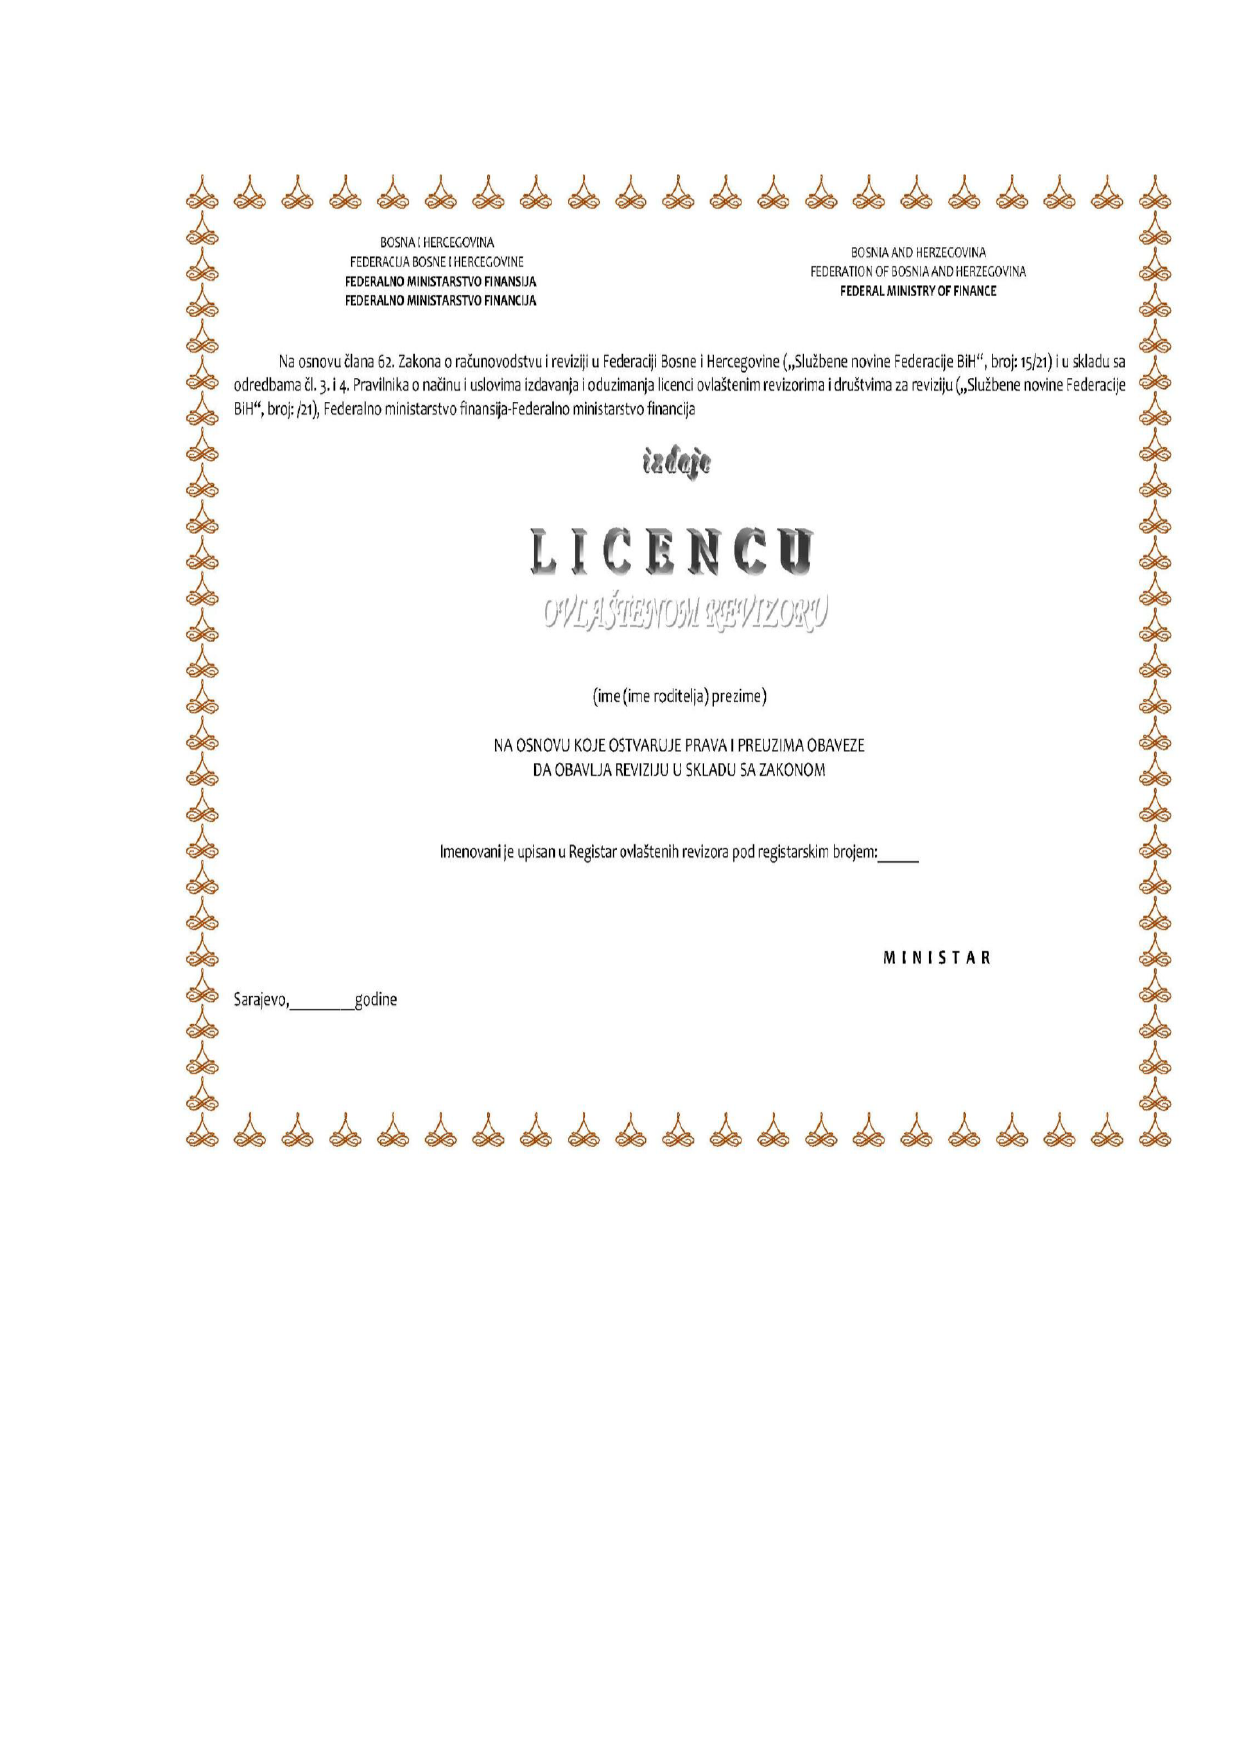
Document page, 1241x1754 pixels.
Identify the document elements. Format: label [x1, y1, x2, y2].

picture [150, 150, 1204, 1194]
